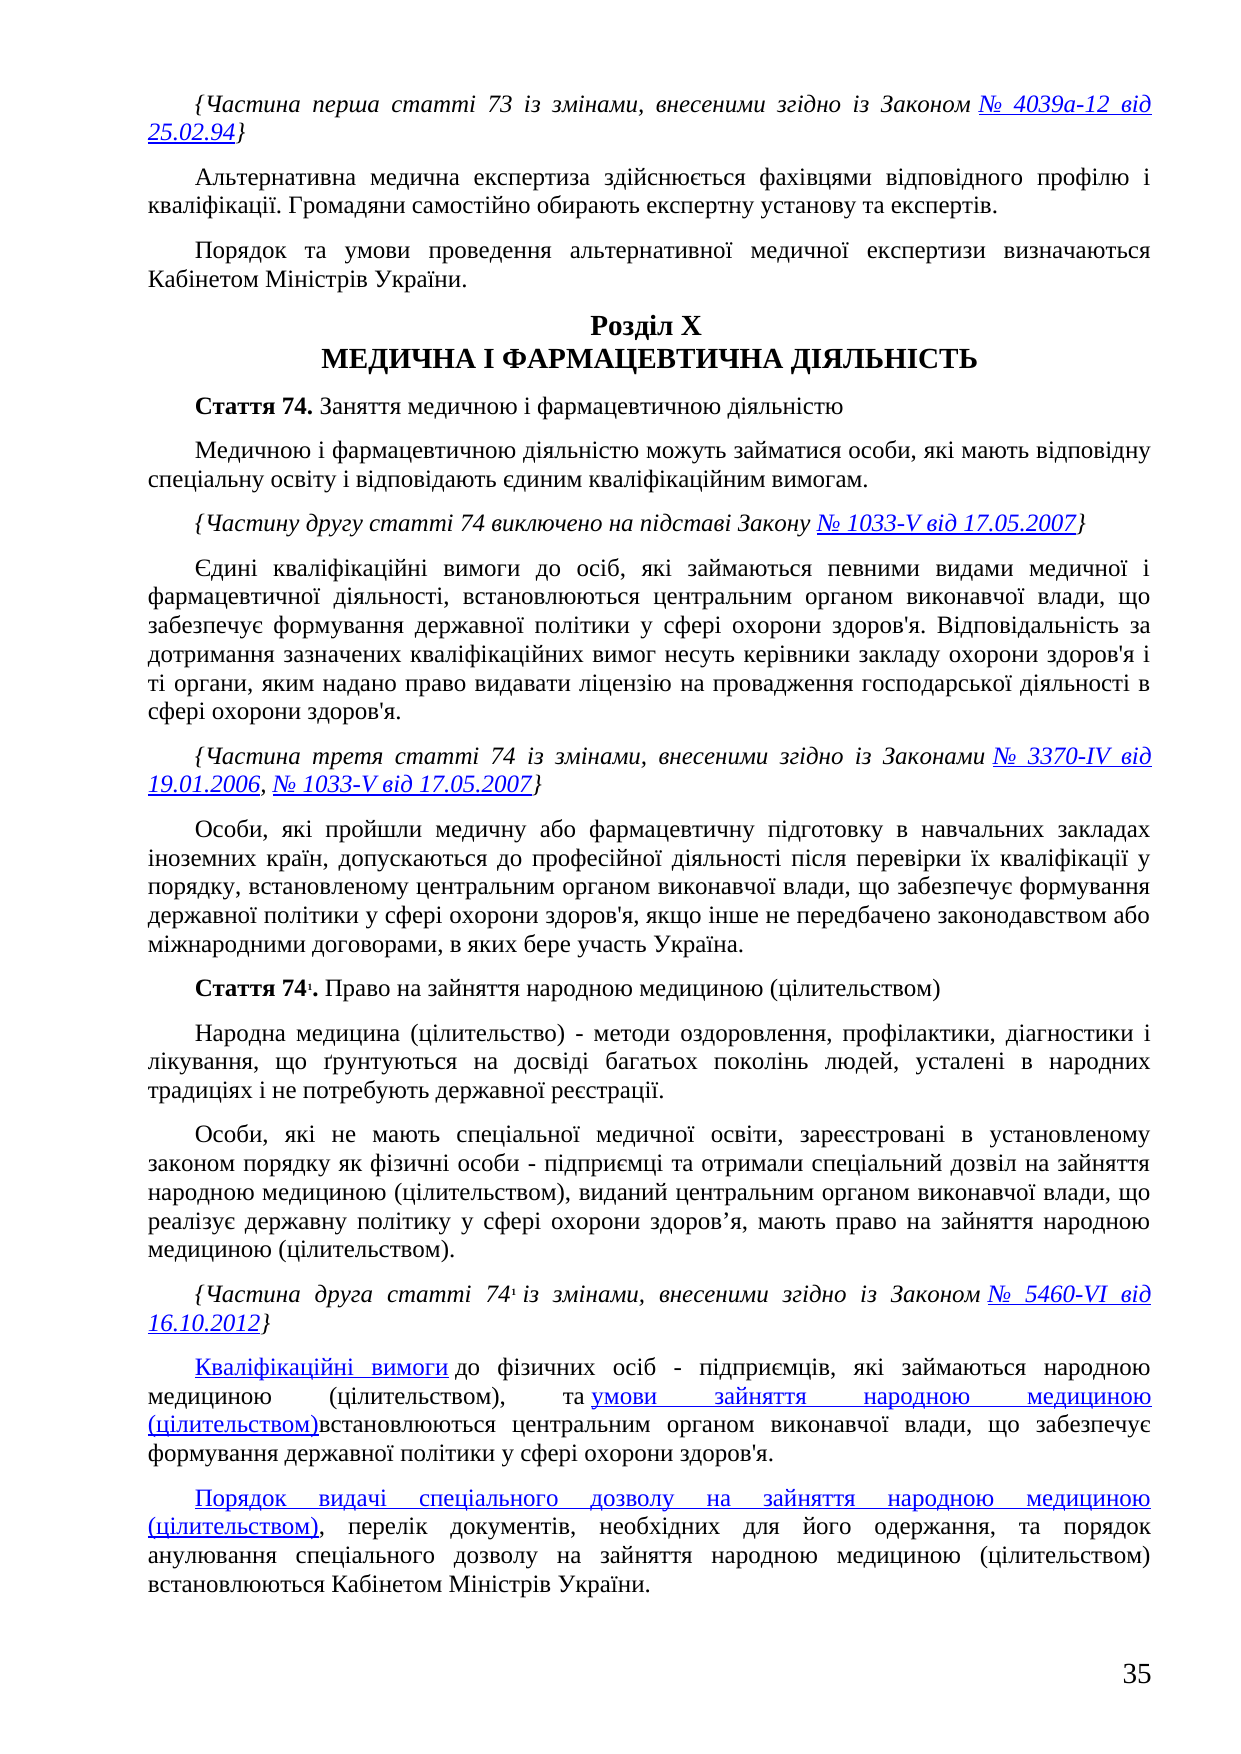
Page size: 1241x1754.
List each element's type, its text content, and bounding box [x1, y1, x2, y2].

text Народна медицина (цілительство) - методи оздоровлення, профілактики, діагностики і лікування, що ґрунтуються на досвіді багатьох поколінь людей, усталені в народних традиціях і не потребують державної реєстрації. [148, 1018, 1152, 1104]
text Стаття 74. Заняття медичною і фармацевтичною діяльністю [148, 391, 1152, 419]
text Особи, які пройшли медичну або фармацевтичну підготовку в навчальних закладах іноземних країн, допускаються до професійної діяльності після перевірки їх кваліфікації у порядку, встановленому центральним органом виконавчої влади, що забезпечує формування державної політики у сфері охорони здоров'я, якщо інше не передбачено законодавством або міжнародними договорами, в яких бере участь Україна. [148, 814, 1152, 958]
text Єдині кваліфікаційні вимоги до осіб, які займаються певними видами медичної і фармацевтичної діяльності, встановлюються центральним органом виконавчої влади, що забезпечує формування державної політики у сфері охорони здоров'я. Відповідальність за дотримання зазначених кваліфікаційних вимог несуть керівники закладу охорони здоров'я і ті органи, яким надано право видавати ліцензію на провадження господарської діяльності в сфері охорони здоров'я. [148, 553, 1152, 725]
text Особи, які не мають спеціальної медичної освіти, зареєстровані в установленому законом порядку як фізичні особи - підприємці та отримали спеціальний дозвіл на зайняття народною медициною (цілительством), виданий центральним органом виконавчої влади, що реалізує державну політику у сфері охорони здоров’я, мають право на зайняття народною медициною (цілительством). [148, 1119, 1152, 1263]
text {Частина третя статті 74 із змінами, внесеними згідно із Законами № 3370-IV від 19.01.2006, № 1033-V від 17.05.2007} [148, 741, 1152, 798]
text Розділ X МЕДИЧНА І ФАРМАЦЕВТИЧНА ДІЯЛЬНІСТЬ [194, 308, 1105, 375]
text Альтернативна медична експертиза здійснюється фахівцями відповідного профілю і кваліфікації. Громадяни самостійно обирають експертну установу та експертів. [148, 162, 1152, 219]
text {Частину другу статті 74 виключено на підставі Закону № 1033-V від 17.05.2007} [148, 508, 1152, 537]
text Стаття 74-1. Право на зайняття народною медициною (цілительством) [148, 973, 1152, 1002]
text {Частина перша статті 73 із змінами, внесеними згідно із Законом № 4039а-12 від 25.02.94} [148, 89, 1152, 146]
text {Частина друга статті 74-1 із змінами, внесеними згідно із Законом № 5460-VI від 16.10.2012} [148, 1279, 1152, 1336]
text Порядок та умови проведення альтернативної медичної експертизи визначаються Кабінетом Міністрів України. [148, 235, 1152, 292]
text Кваліфікаційні вимоги до фізичних осіб - підприємців, які займаються народною медициною (цілительством), та умови зайняття народною медициною (цілительством)встановлюються центральним органом виконавчої влади, що забезпечує формування державної політики у сфері охорони здоров'я. [148, 1352, 1152, 1467]
text Порядок видачі спеціального дозволу на зайняття народною медициною (цілительством), перелік документів, необхідних для його одержання, та порядок анулювання спеціального дозволу на зайняття народною медициною (цілительством) встановлюються Кабінетом Міністрів України. [148, 1483, 1152, 1598]
text Медичною і фармацевтичною діяльністю можуть займатися особи, які мають відповідну спеціальну освіту і відповідають єдиним кваліфікаційним вимогам. [148, 435, 1152, 493]
